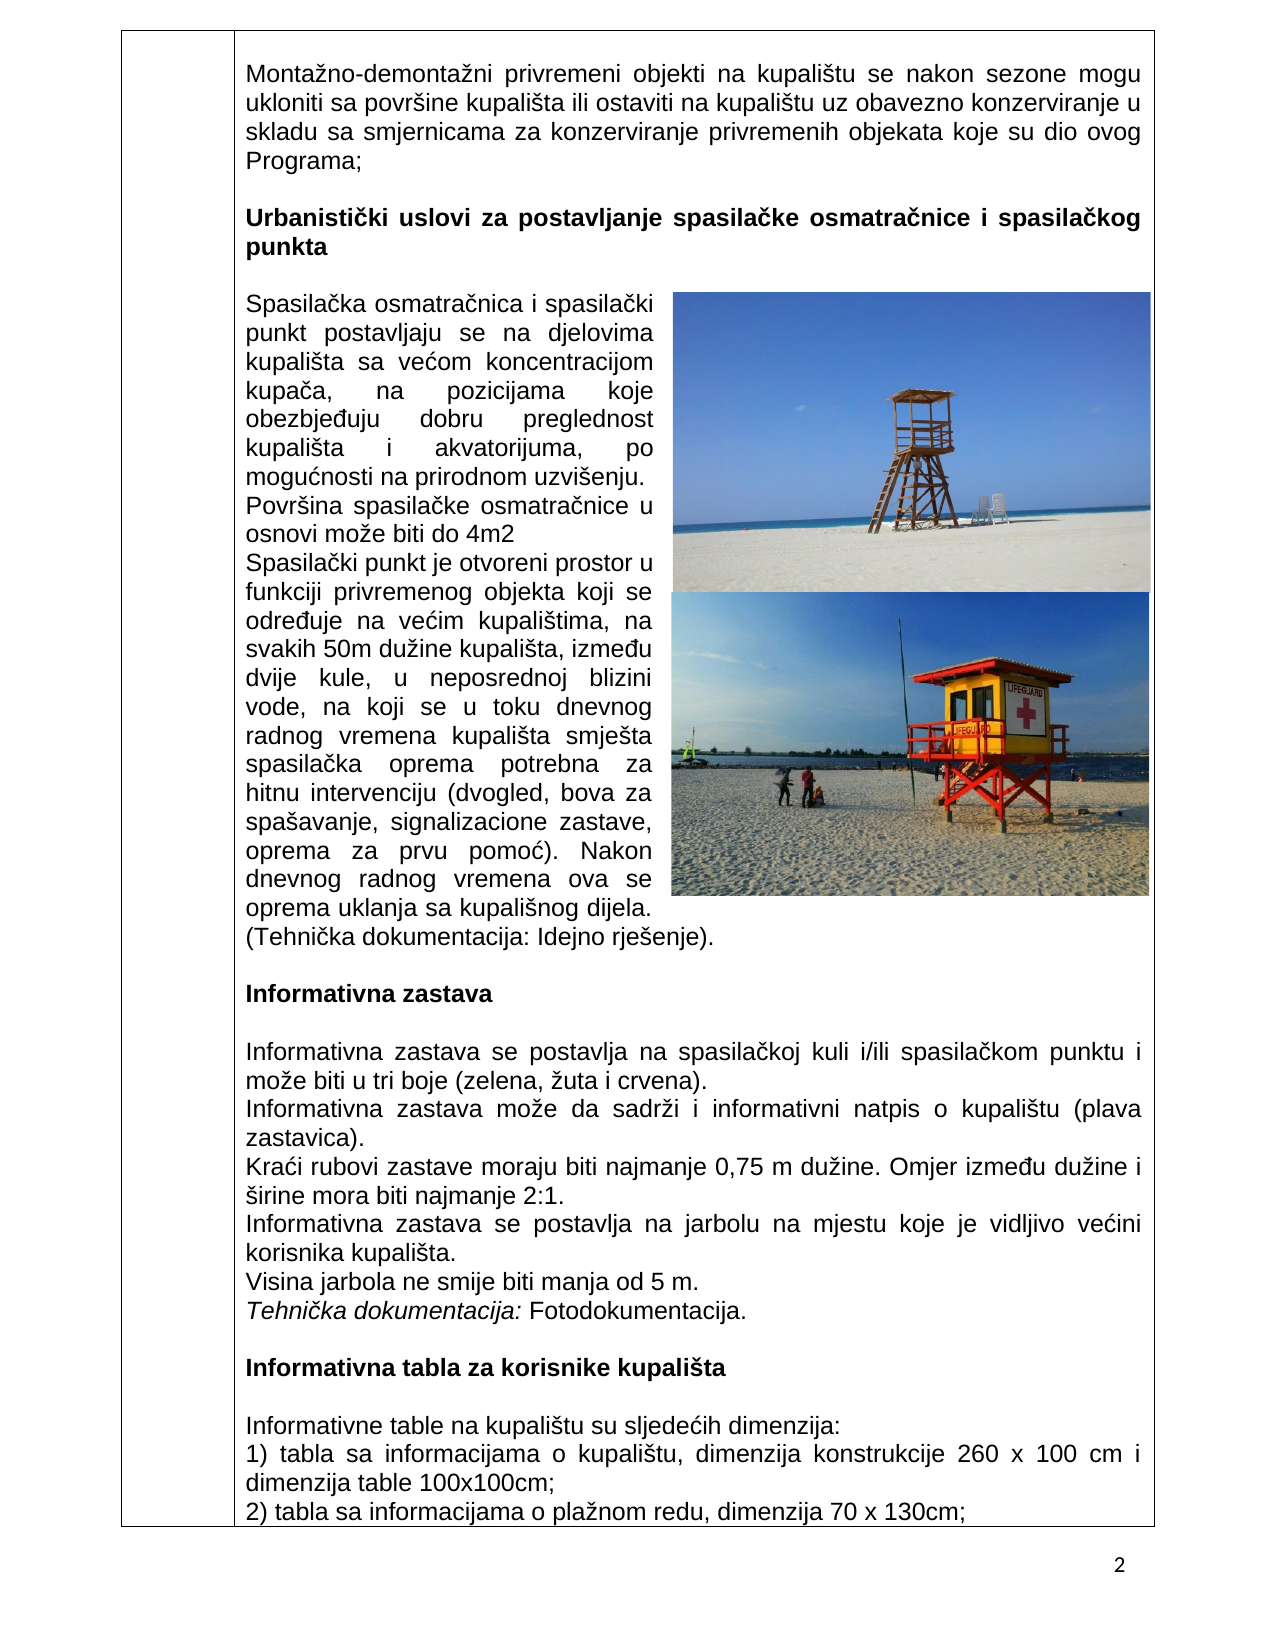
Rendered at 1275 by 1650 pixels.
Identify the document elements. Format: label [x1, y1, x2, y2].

table_cell [122, 31, 234, 1526]
table_cell [235, 31, 1154, 1526]
picture [671, 292, 1151, 896]
